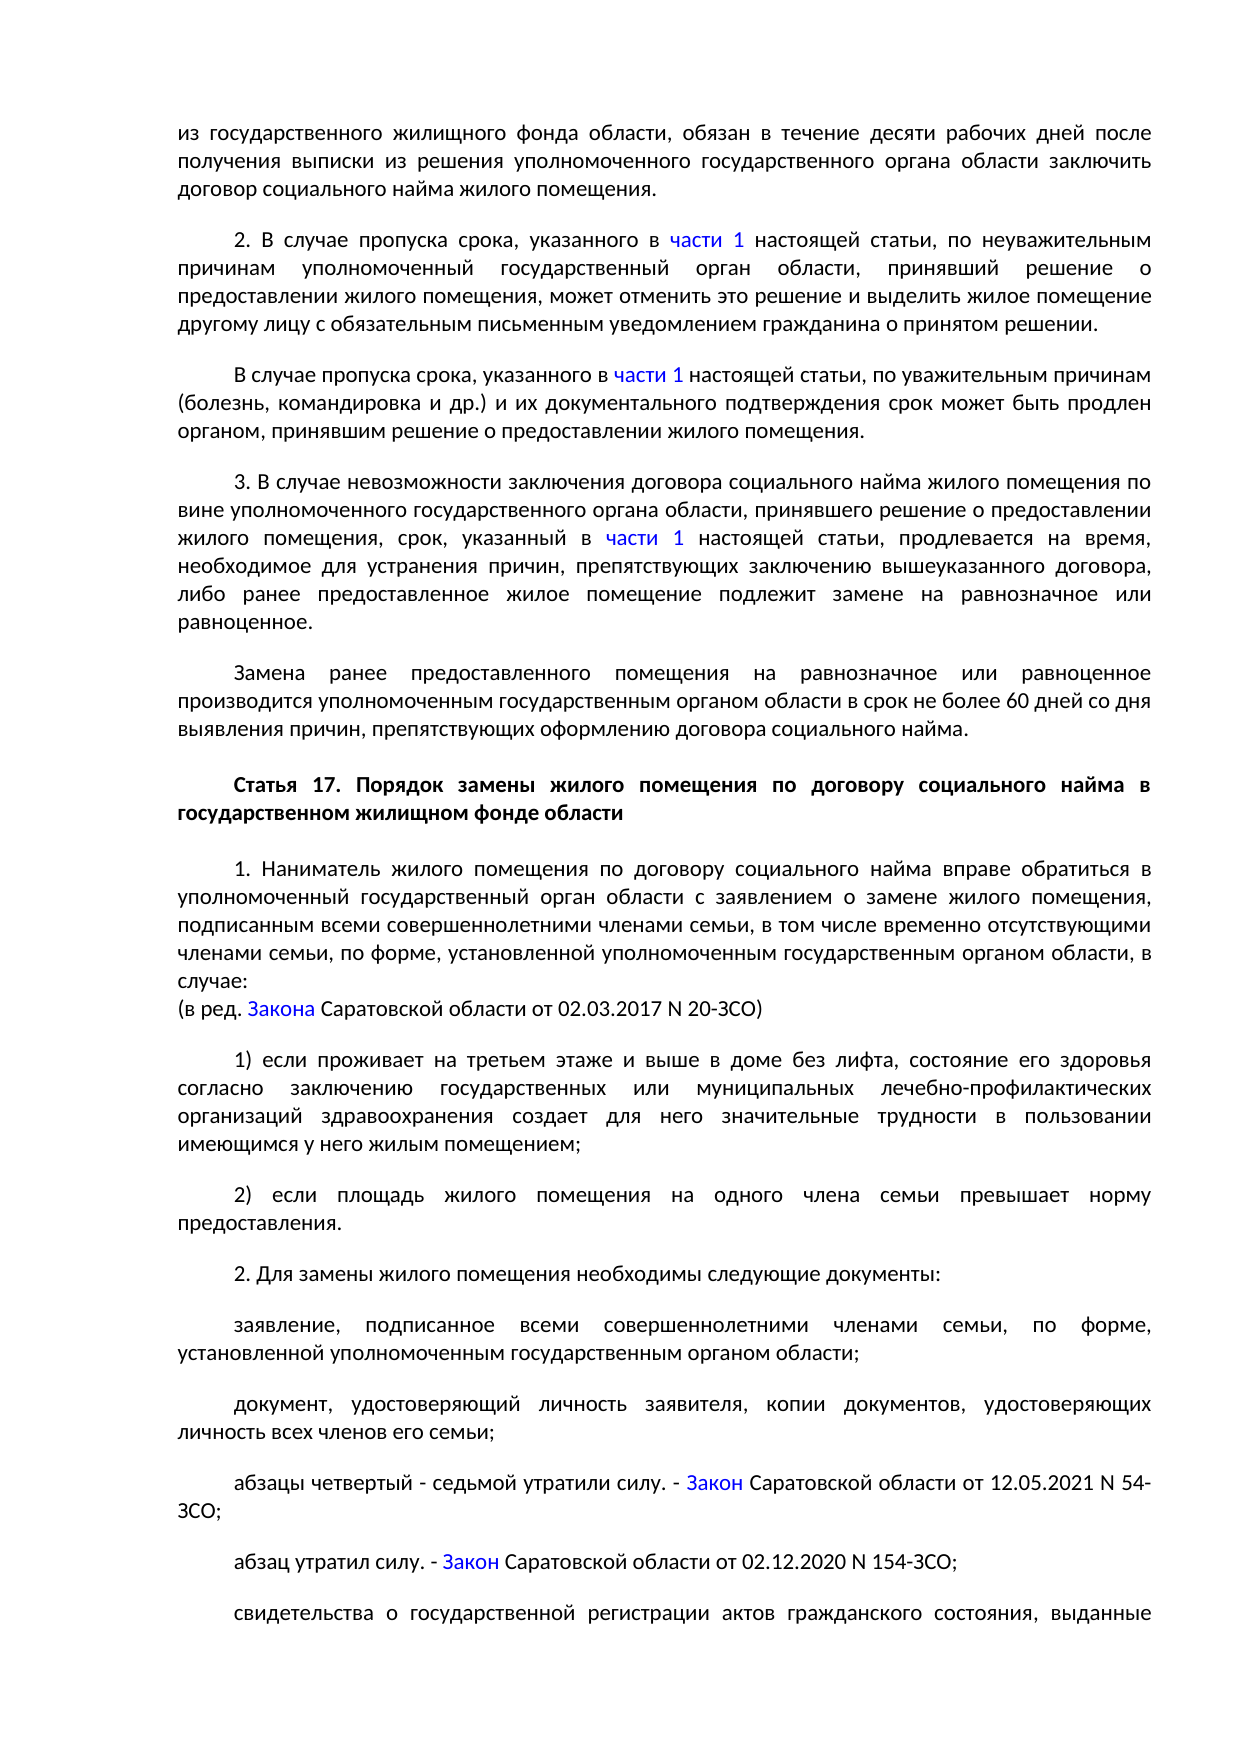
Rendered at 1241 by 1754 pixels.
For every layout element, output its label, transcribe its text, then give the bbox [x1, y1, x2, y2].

text 2) если площадь жилого помещения на одного члена семьи превышает норму предоставления. [177, 1180, 1152, 1236]
text 3. В случае невозможности заключения договора социального найма жилого помещения по вине уполномоченного государственного органа области, принявшего решение о предоставлении жилого помещения, срок, указанный в части 1 настоящей статьи, продлевается на время, необходимое для устранения причин, препятствующих заключению вышеуказанного договора, либо ранее предоставленное жилое помещение подлежит замене на равнозначное или равноценное. [177, 467, 1152, 635]
text абзацы четвертый - седьмой утратили силу. - Закон Саратовской области от 12.05.2021 N 54-ЗСО; [177, 1468, 1152, 1524]
text (в ред. Закона Саратовской области от 02.03.2017 N 20-ЗСО) [177, 994, 1152, 1022]
text заявление, подписанное всеми совершеннолетними членами семьи, по форме, установленной уполномоченным государственным органом области; [177, 1310, 1152, 1366]
title Статья 17. Порядок замены жилого помещения по договору социального найма в государственном жилищном фонде области [177, 770, 1152, 826]
text В случае пропуска срока, указанного в части 1 настоящей статьи, по уважительным причинам (болезнь, командировка и др.) и их документального подтверждения срок может быть продлен органом, принявшим решение о предоставлении жилого помещения. [177, 360, 1152, 444]
text документ, удостоверяющий личность заявителя, копии документов, удостоверяющих личность всех членов его семьи; [177, 1389, 1152, 1445]
text 1. Наниматель жилого помещения по договору социального найма вправе обратиться в уполномоченный государственный орган области с заявлением о замене жилого помещения, подписанным всеми совершеннолетними членами семьи, в том числе временно отсутствующими членами семьи, по форме, установленной уполномоченным государственным органом области, в случае: [177, 854, 1152, 994]
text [177, 1598, 1152, 1626]
text 2. В случае пропуска срока, указанного в части 1 настоящей статьи, по неуважительным причинам уполномоченный государственный орган области, принявший решение о предоставлении жилого помещения, может отменить это решение и выделить жилое помещение другому лицу с обязательным письменным уведомлением гражданина о принятом решении. [177, 225, 1152, 337]
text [177, 118, 1152, 202]
text абзац утратил силу. - Закон Саратовской области от 02.12.2020 N 154-ЗСО; [177, 1547, 1152, 1575]
text 2. Для замены жилого помещения необходимы следующие документы: [177, 1259, 1152, 1287]
text 1) если проживает на третьем этаже и выше в доме без лифта, состояние его здоровья согласно заключению государственных или муниципальных лечебно-профилактических организаций здравоохранения создает для него значительные трудности в пользовании имеющимся у него жилым помещением; [177, 1045, 1152, 1157]
text Замена ранее предоставленного помещения на равнозначное или равноценное производится уполномоченным государственным органом области в срок не более 60 дней со дня выявления причин, препятствующих оформлению договора социального найма. [177, 658, 1152, 742]
